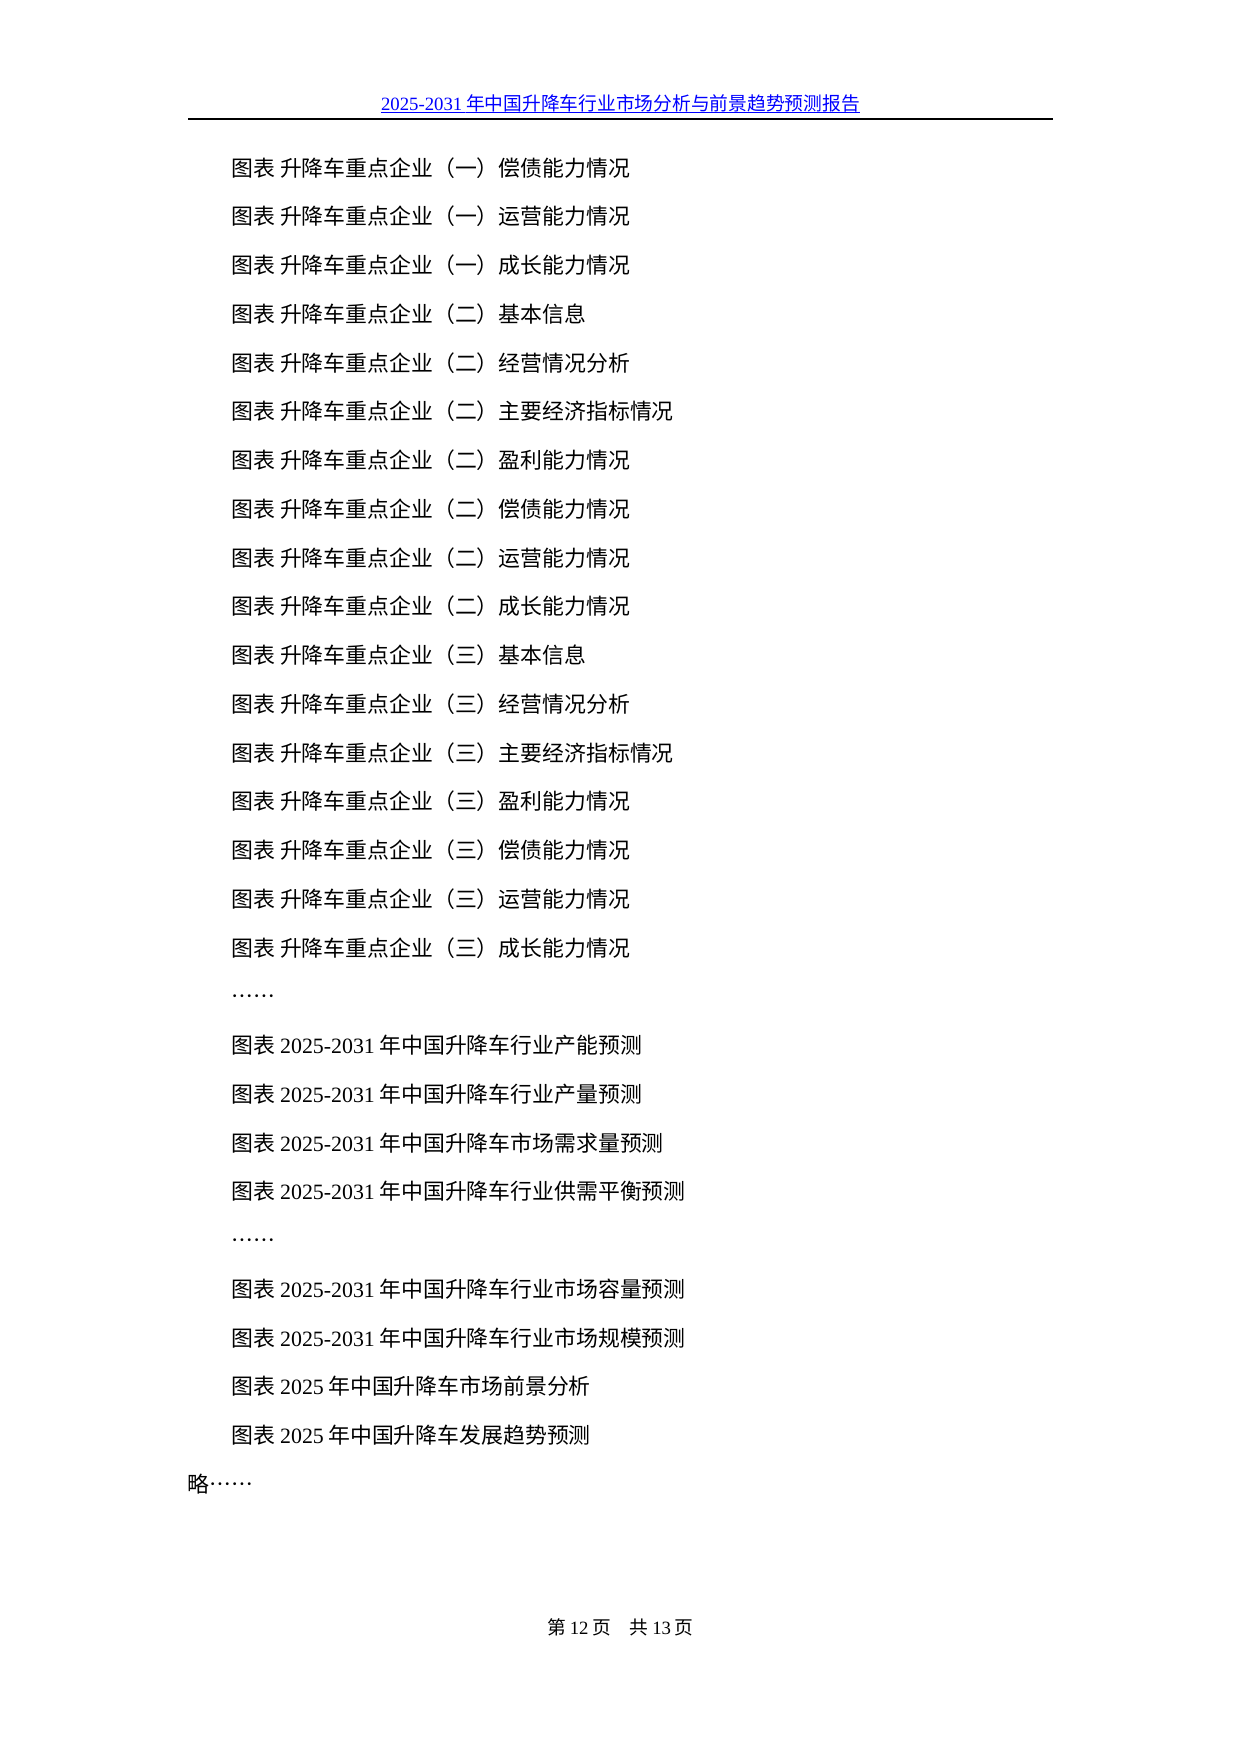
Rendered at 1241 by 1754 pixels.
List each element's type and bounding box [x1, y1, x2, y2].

text [187, 150, 1053, 1499]
